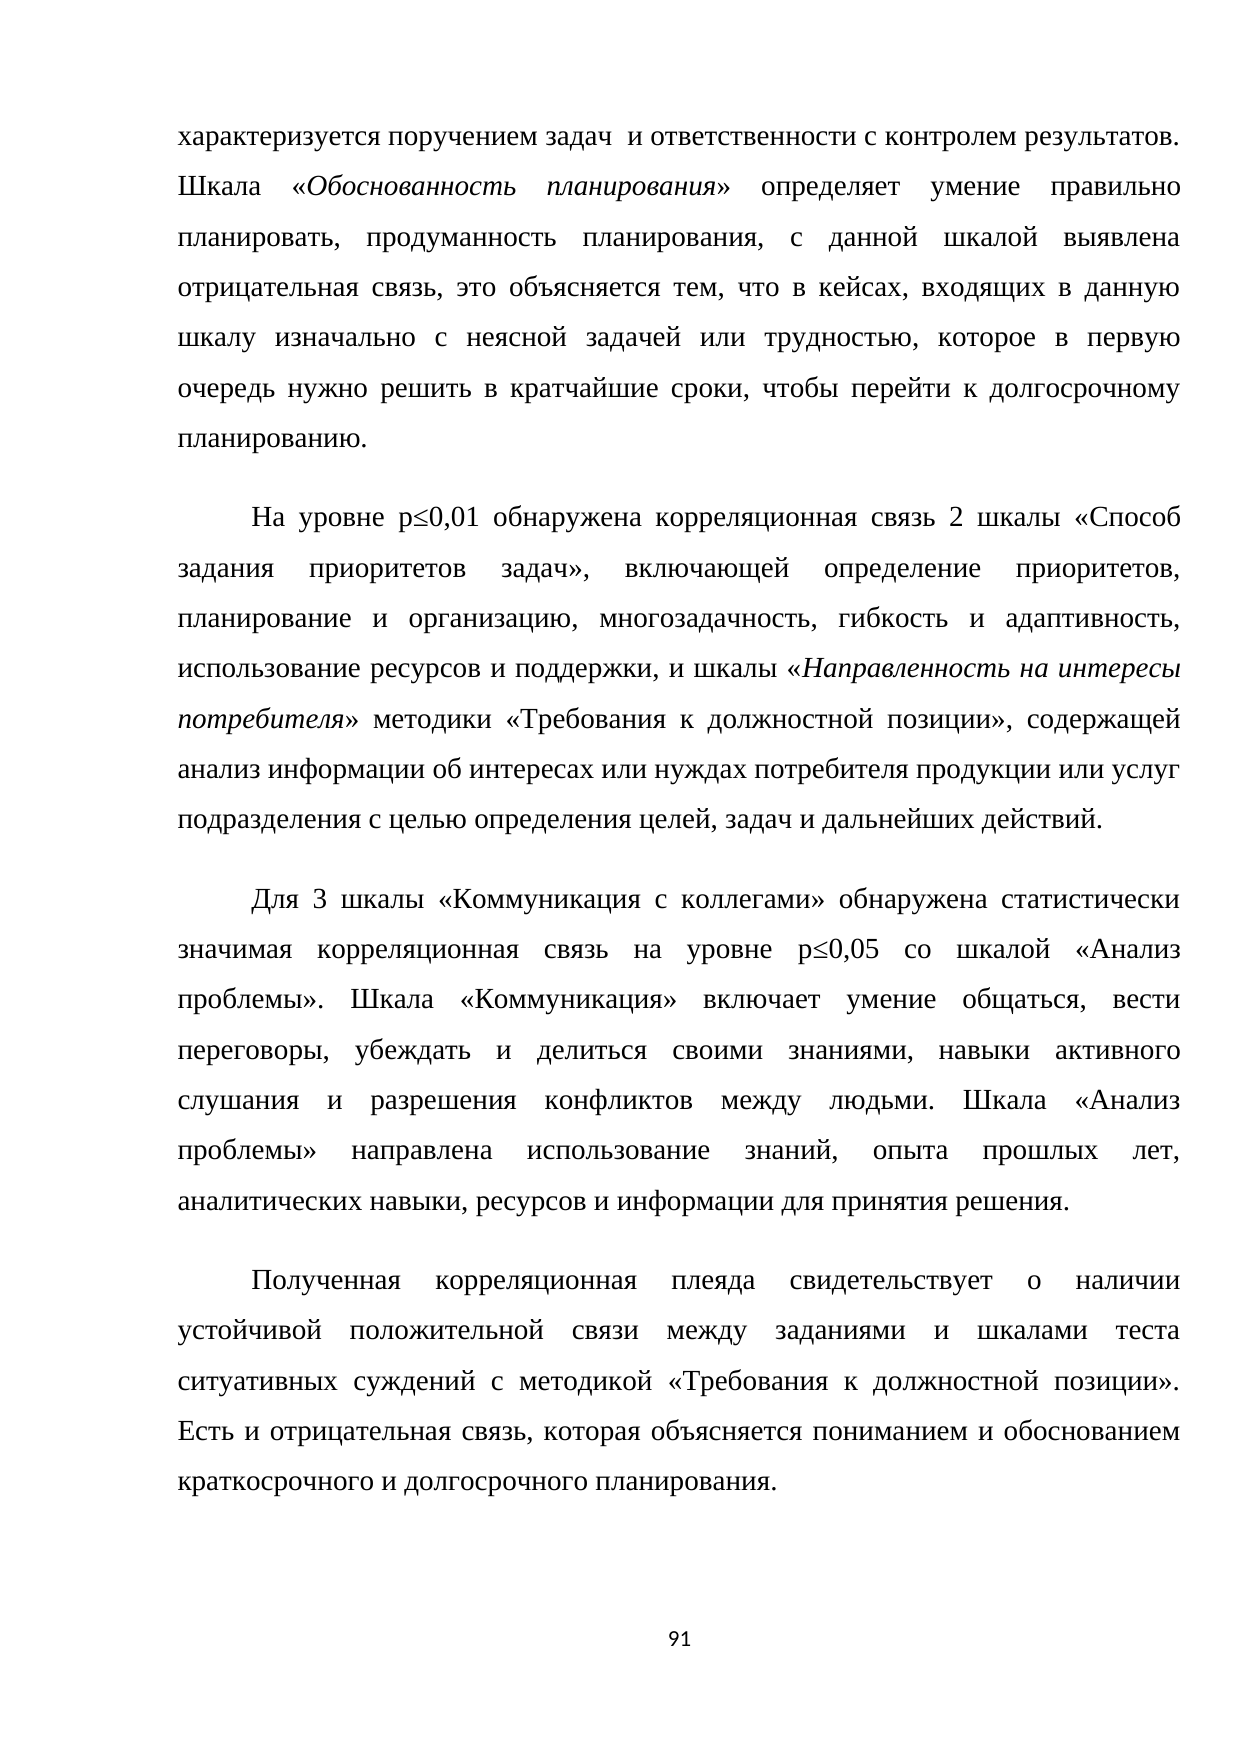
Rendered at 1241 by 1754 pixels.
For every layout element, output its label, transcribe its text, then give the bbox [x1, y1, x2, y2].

text На уровне p≤0,01 обнаружена корреляционная связь 2 шкалы «Способ задания приоритетов задач», включающей определение приоритетов, планирование и организацию, многозадачность, гибкость и адаптивность, использование ресурсов и поддержки, и шкалы «Направленность на интересы потребителя» методики «Требования к должностной позиции», содержащей анализ информации об интересах или нуждах потребителя продукции или услуг подразделения с целью определения целей, задач и дальнейших действий. [177, 499, 1181, 835]
text Для 3 шкалы «Коммуникация с коллегами» обнаружена статистически значимая корреляционная связь на уровне p≤0,05 со шкалой «Анализ проблемы». Шкала «Коммуникация» включает умение общаться, вести переговоры, убеждать и делиться своими знаниями, навыки активного слушания и разрешения конфликтов между людьми. Шкала «Анализ проблемы» направлена использование знаний, опыта прошлых лет, аналитических навыки, ресурсов и информации для принятия решения. [177, 881, 1181, 1216]
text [177, 118, 1181, 453]
text Полученная корреляционная плеяда свидетельствует о наличии устойчивой положительной связи между заданиями и шкалами теста ситуативных суждений с методикой «Требования к должностной позиции». Есть и отрицательная связь, которая объясняется пониманием и обоснованием краткосрочного и долгосрочного планирования. [177, 1262, 1181, 1497]
